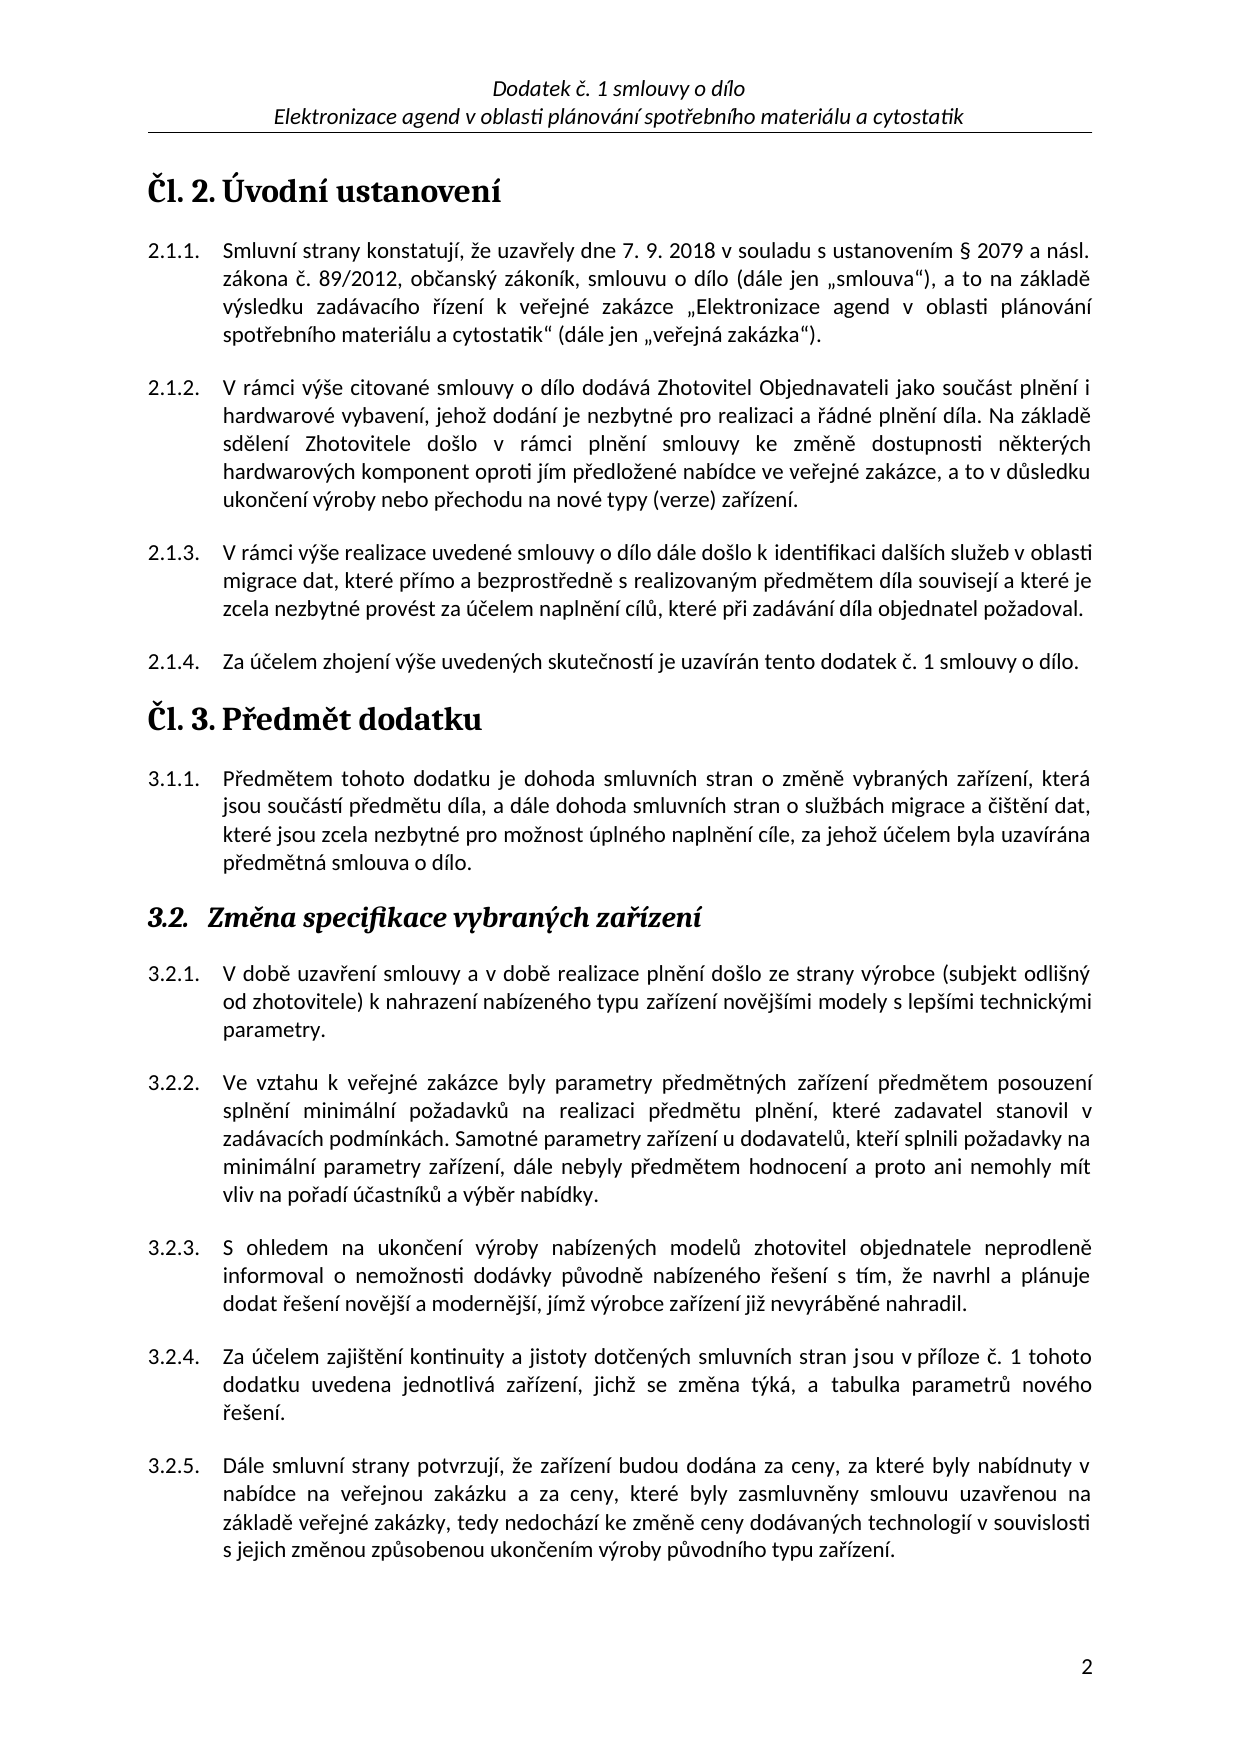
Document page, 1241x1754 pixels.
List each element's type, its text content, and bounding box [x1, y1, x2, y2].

subtitle Za účelem zhojení výše uvedených skutečností je uzavírán tento dodatek č. 1 smlouvy o dílo. [148, 647, 1092, 675]
subtitle Smluvní strany konstatují, že uzavřely dne 7. 9. 2018 v souladu s ustanovením § 2079 a násl. zákona č. 89/2012, občanský zákoník, smlouvu o dílo (dále jen „smlouva“), a to na základě výsledku zadávacího řízení k veřejné zakázce „Elektronizace agend v oblasti plánování spotřebního materiálu a cytostatik“ (dále jen „veřejná zakázka“). [148, 236, 1092, 348]
subtitle Změna specifikace vybraných zařízení [148, 901, 1092, 934]
subtitle Za účelem zajištění kontinuity a jistoty dotčených smluvních stran jsou v příloze č. 1 tohoto dodatku uvedena jednotlivá zařízení, jichž se změna týká, a tabulka parametrů nového řešení. [148, 1342, 1092, 1427]
subtitle V době uzavření smlouvy a v době realizace plnění došlo ze strany výrobce (subjekt odlišný od zhotovitele) k nahrazení nabízeného typu zařízení novějšími modely s lepšími technickými parametry. [148, 959, 1092, 1043]
subtitle Předmětem tohoto dodatku je dohoda smluvních stran o změně vybraných zařízení, která jsou součástí předmětu díla, a dále dohoda smluvních stran o službách migrace a čištění dat, které jsou zcela nezbytné pro možnost úplného naplnění cíle, za jehož účelem byla uzavírána předmětná smlouva o dílo. [148, 764, 1092, 876]
subtitle Předmět dodatku [148, 700, 1092, 739]
subtitle Dále smluvní strany potvrzují, že zařízení budou dodána za ceny, za které byly nabídnuty v nabídce na veřejnou zakázku a za ceny, které byly zasmluvněny smlouvu uzavřenou na základě veřejné zakázky, tedy nedochází ke změně ceny dodávaných technologií v souvislosti s jejich změnou způsobenou ukončením výroby původního typu zařízení. [148, 1452, 1092, 1564]
subtitle S ohledem na ukončení výroby nabízených modelů zhotovitel objednatele neprodleně informoval o nemožnosti dodávky původně nabízeného řešení s tím, že navrhl a plánuje dodat řešení novější a modernější, jímž výrobce zařízení již nevyráběné nahradil. [148, 1233, 1092, 1317]
subtitle Ve vztahu k veřejné zakázce byly parametry předmětných zařízení předmětem posouzení splnění minimální požadavků na realizaci předmětu plnění, které zadavatel stanovil v zadávacích podmínkách. Samotné parametry zařízení u dodavatelů, kteří splnili požadavky na minimální parametry zařízení, dále nebyly předmětem hodnocení a proto ani nemohly mít vliv na pořadí účastníků a výběr nabídky. [148, 1068, 1092, 1208]
subtitle Úvodní ustanovení [148, 173, 1092, 211]
subtitle V rámci výše citované smlouvy o dílo dodává Zhotovitel Objednavateli jako součást plnění i hardwarové vybavení, jehož dodání je nezbytné pro realizaci a řádné plnění díla. Na základě sdělení Zhotovitele došlo v rámci plnění smlouvy ke změně dostupnosti některých hardwarových komponent oproti jím předložené nabídce ve veřejné zakázce, a to v důsledku ukončení výroby nebo přechodu na nové typy (verze) zařízení. [148, 373, 1092, 513]
subtitle V rámci výše realizace uvedené smlouvy o dílo dále došlo k identifikaci dalších služeb v oblasti migrace dat, které přímo a bezprostředně s realizovaným předmětem díla souvisejí a které je zcela nezbytné provést za účelem naplnění cílů, které při zadávání díla objednatel požadoval. [148, 538, 1092, 622]
